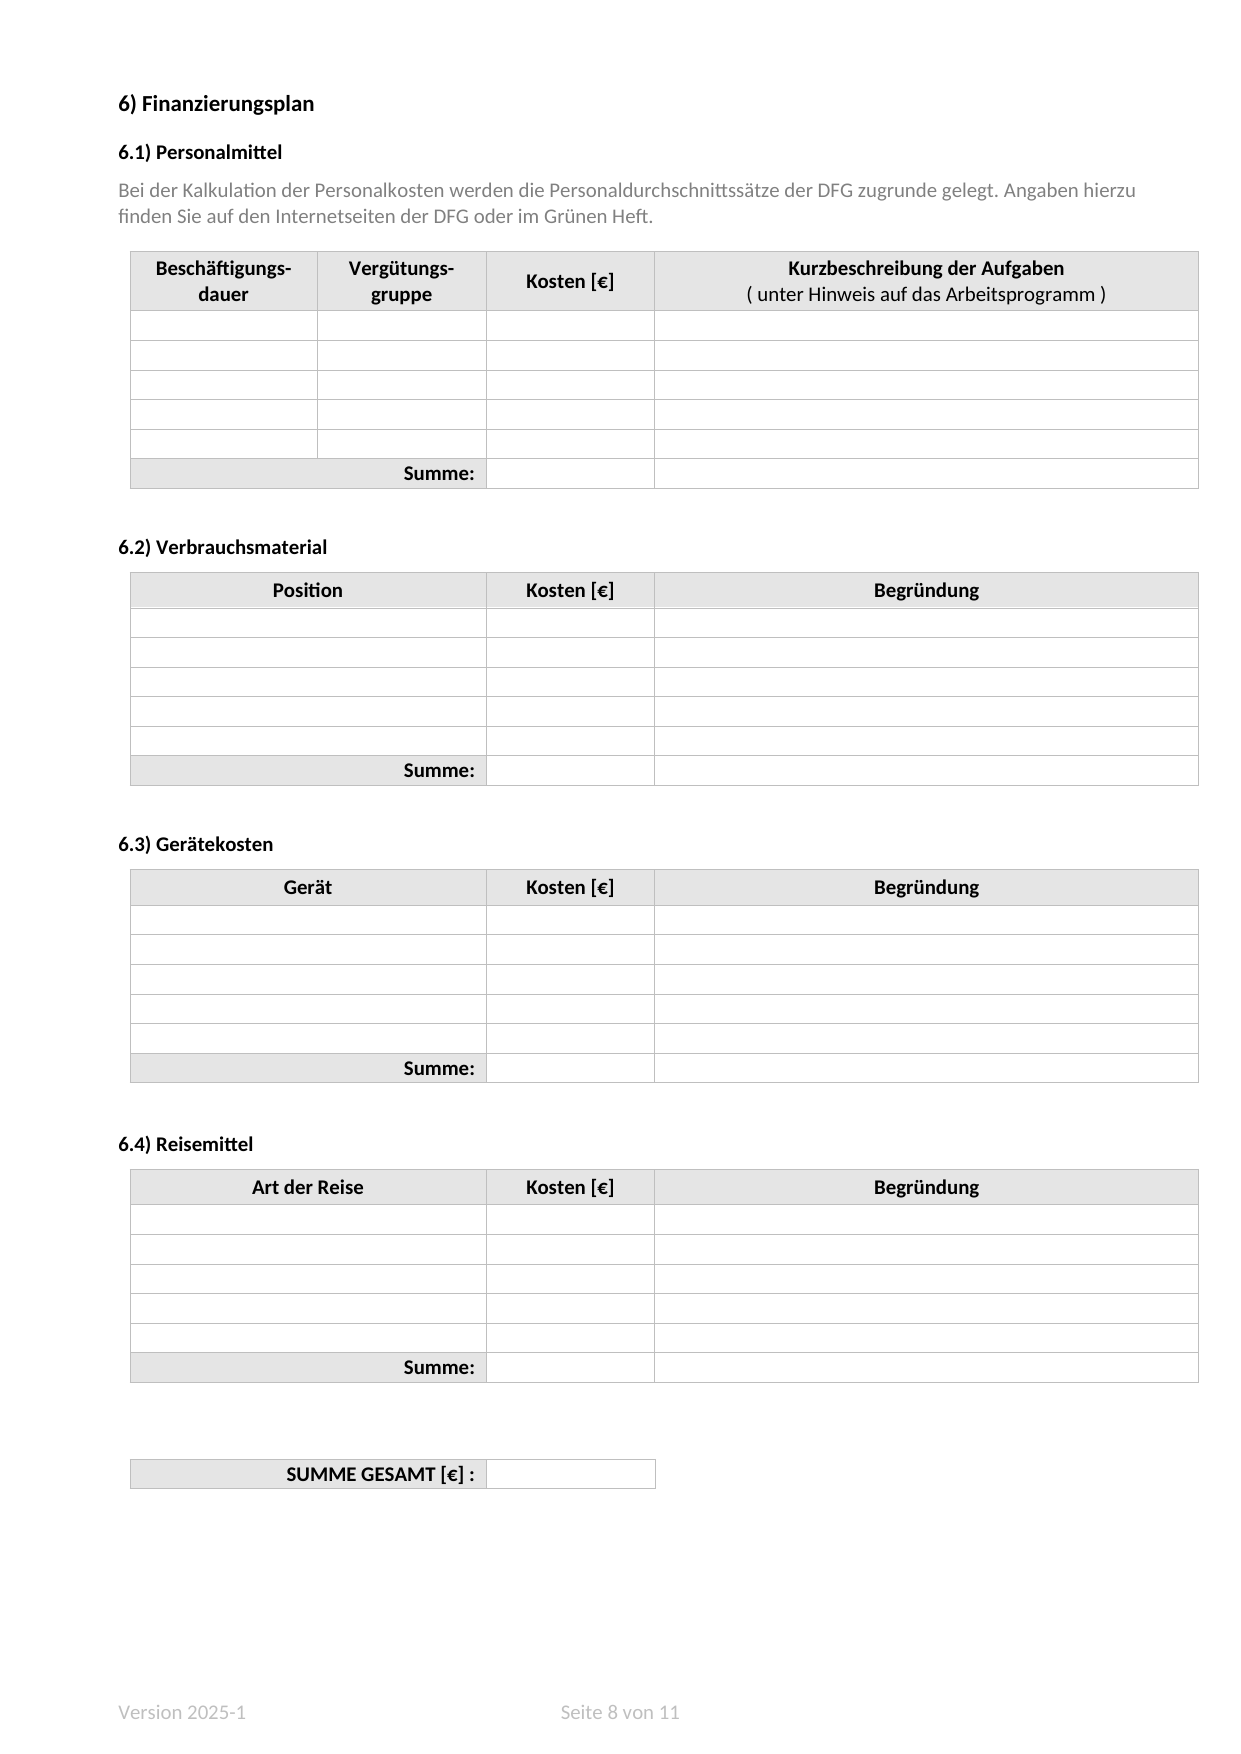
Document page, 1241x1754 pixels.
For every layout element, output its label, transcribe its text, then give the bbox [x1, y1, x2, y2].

table_cell [131, 1324, 486, 1352]
table_cell [655, 341, 1198, 369]
table_cell [131, 995, 486, 1023]
table_cell [487, 1205, 654, 1234]
table_cell Summe: [131, 459, 486, 488]
table_cell [487, 1265, 654, 1293]
table_header Begründung [655, 573, 1198, 607]
table_cell [655, 756, 1198, 785]
table_cell [318, 311, 486, 340]
table_cell [487, 609, 654, 637]
table_cell [655, 1353, 1198, 1382]
table_header Beschäftigungs-dauer [131, 252, 317, 310]
table_cell [655, 371, 1198, 399]
table_cell [131, 311, 317, 340]
table_header [487, 1460, 655, 1488]
table_cell [655, 1294, 1198, 1323]
table_cell [131, 668, 486, 696]
table_header Gerät [131, 870, 486, 905]
table_cell [487, 1353, 654, 1382]
table_cell [655, 638, 1198, 667]
table_cell [318, 371, 486, 399]
text 6.2) Verbrauchsmaterial [118, 534, 1152, 559]
table_cell [131, 400, 317, 429]
table_cell [487, 459, 654, 488]
table_cell [655, 430, 1198, 458]
table_cell [655, 1024, 1198, 1053]
table_cell [131, 341, 317, 369]
text 6) Finanzierungsplan [118, 89, 1152, 117]
table_cell [655, 311, 1198, 340]
table_header Begründung [655, 1170, 1198, 1204]
table_cell [487, 341, 654, 369]
table_cell [487, 995, 654, 1023]
table_cell [655, 697, 1198, 726]
table_cell [131, 1235, 486, 1263]
table_cell [655, 1324, 1198, 1352]
table_cell [487, 1054, 654, 1082]
table_cell [131, 935, 486, 964]
text 6.4) Reisemittel [118, 1131, 1152, 1156]
table_cell [487, 371, 654, 399]
table_cell [487, 638, 654, 667]
table_cell Summe: [131, 1054, 486, 1082]
table_header Kosten [€] [487, 573, 654, 607]
table_cell [487, 1294, 654, 1323]
table_cell [131, 1265, 486, 1293]
table_cell [131, 906, 486, 934]
table_cell [487, 668, 654, 696]
table_cell [655, 727, 1198, 755]
table_cell [655, 1235, 1198, 1263]
table_cell [318, 400, 486, 429]
table_header SUMME GESAMT [€] : [131, 1460, 486, 1488]
table_cell [131, 965, 486, 993]
table_header Art der Reise [131, 1170, 486, 1204]
table_header Kosten [€] [487, 1170, 654, 1204]
table_header Kosten [€] [487, 252, 654, 310]
table_cell [318, 430, 486, 458]
table_cell [487, 1324, 654, 1352]
table_cell [655, 965, 1198, 993]
table_cell [655, 609, 1198, 637]
table_cell [131, 1205, 486, 1234]
table_cell [487, 756, 654, 785]
table_header Kurzbeschreibung der Aufgaben ( unter Hinweis auf das Arbeitsprogramm ) [655, 252, 1198, 310]
table_cell [655, 935, 1198, 964]
table_cell [655, 459, 1198, 488]
table_cell [131, 371, 317, 399]
table_cell [131, 1024, 486, 1053]
text 6.1) Personalmittel [118, 139, 1152, 165]
table_cell [131, 697, 486, 726]
text Bei der Kalkulation der Personalkosten werden die Personaldurchschnittssätze der DFG zugrunde gelegt. Angaben hierzu finden Sie auf den Internetseiten der DFG oder im Grünen Heft. [118, 177, 1152, 228]
table_cell [131, 638, 486, 667]
table_header Vergütungs- gruppe [318, 252, 486, 310]
table_cell [487, 935, 654, 964]
table_header Begründung [655, 870, 1198, 905]
table_cell [655, 906, 1198, 934]
table_cell [655, 1205, 1198, 1234]
table_cell [131, 609, 486, 637]
table_cell [131, 1294, 486, 1323]
table_cell [655, 995, 1198, 1023]
text 6.3) Gerätekosten [118, 831, 1152, 857]
table_cell Summe: [131, 756, 486, 785]
table_cell [487, 1024, 654, 1053]
table_cell [131, 430, 317, 458]
table_cell [487, 906, 654, 934]
table_cell [655, 668, 1198, 696]
table_cell [655, 1054, 1198, 1082]
table_cell [487, 430, 654, 458]
table_cell [487, 697, 654, 726]
table_cell [318, 341, 486, 369]
table_cell [655, 400, 1198, 429]
table_cell [487, 1235, 654, 1263]
table_cell Summe: [131, 1353, 486, 1382]
table_cell [487, 311, 654, 340]
table_cell [487, 965, 654, 993]
table_cell [655, 1265, 1198, 1293]
table_cell [487, 400, 654, 429]
table_cell [487, 727, 654, 755]
table_header Position [131, 573, 486, 607]
table_cell [131, 727, 486, 755]
table_header Kosten [€] [487, 870, 654, 905]
